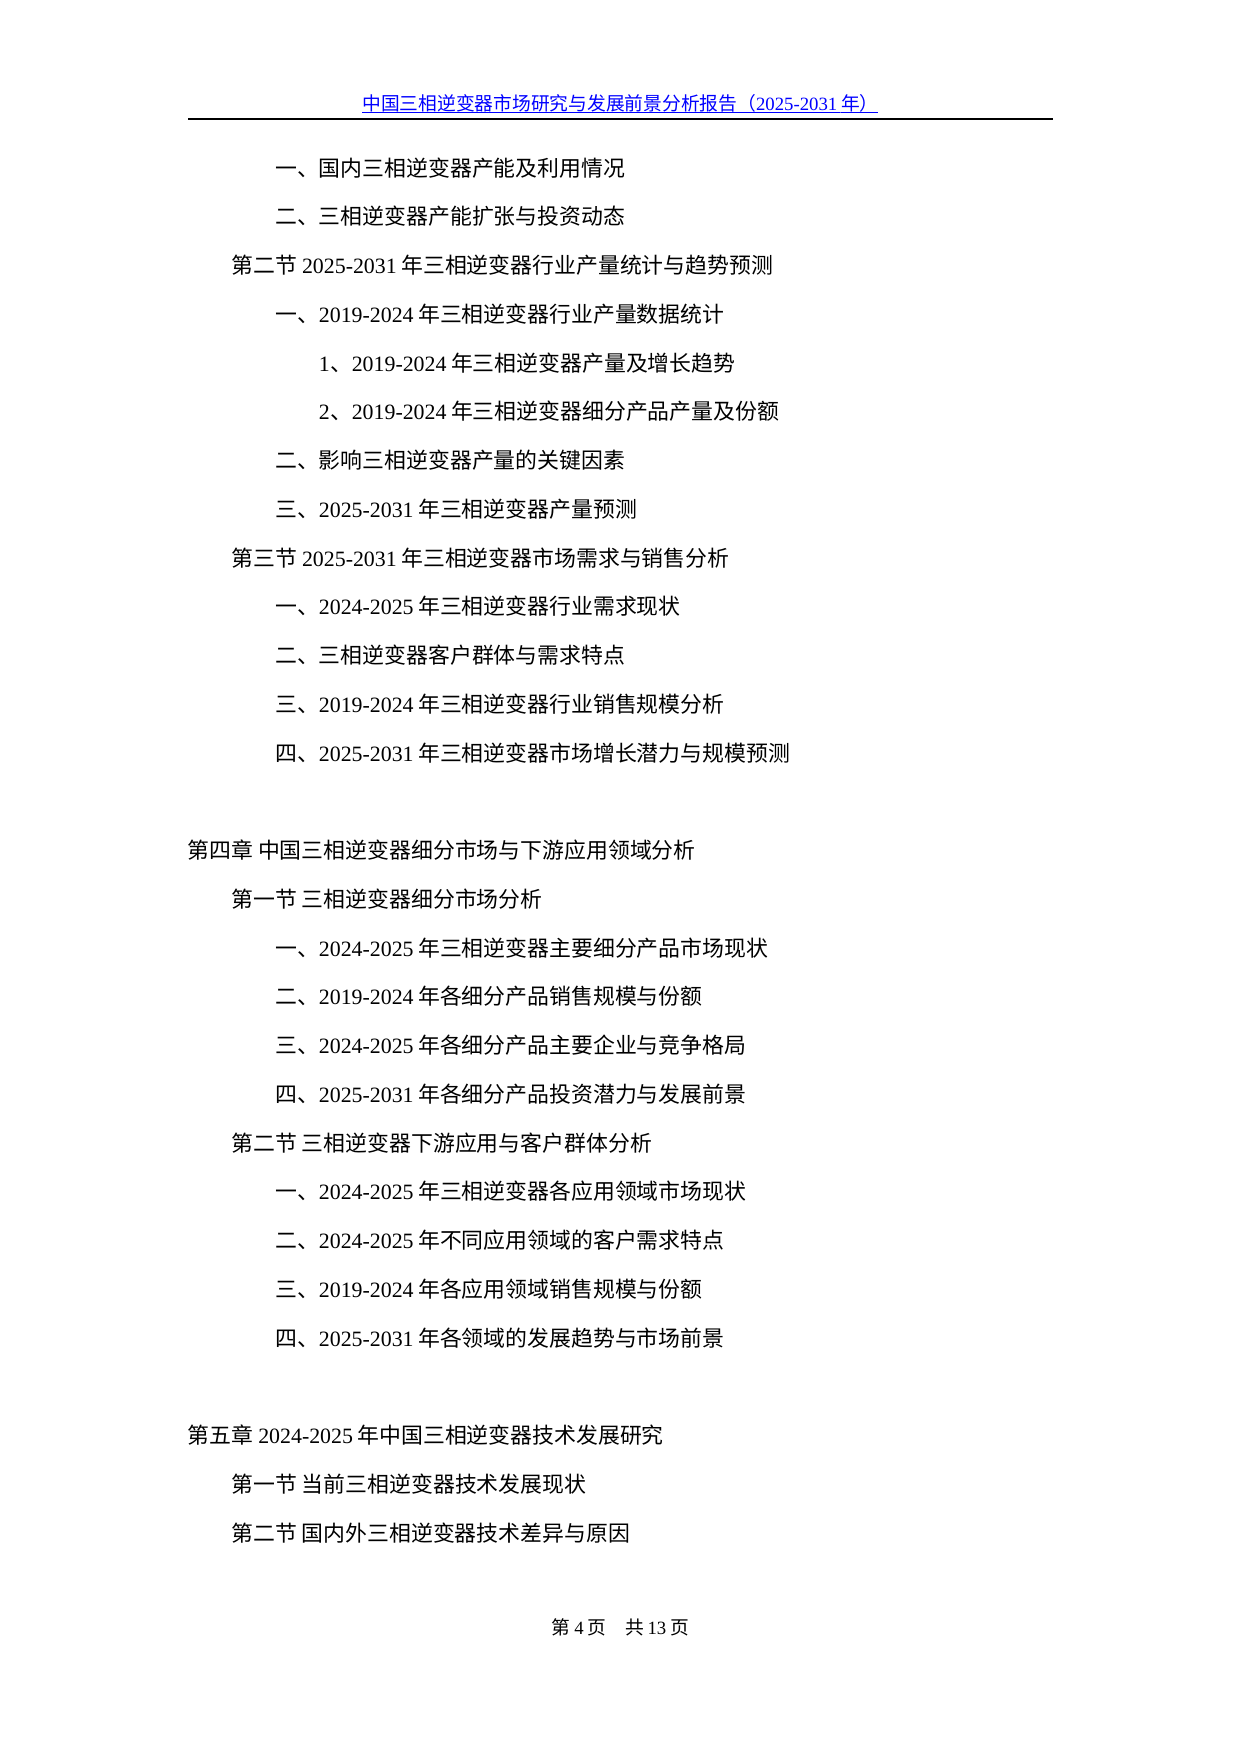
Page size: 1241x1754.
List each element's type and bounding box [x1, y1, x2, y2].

text [187, 150, 1053, 1548]
